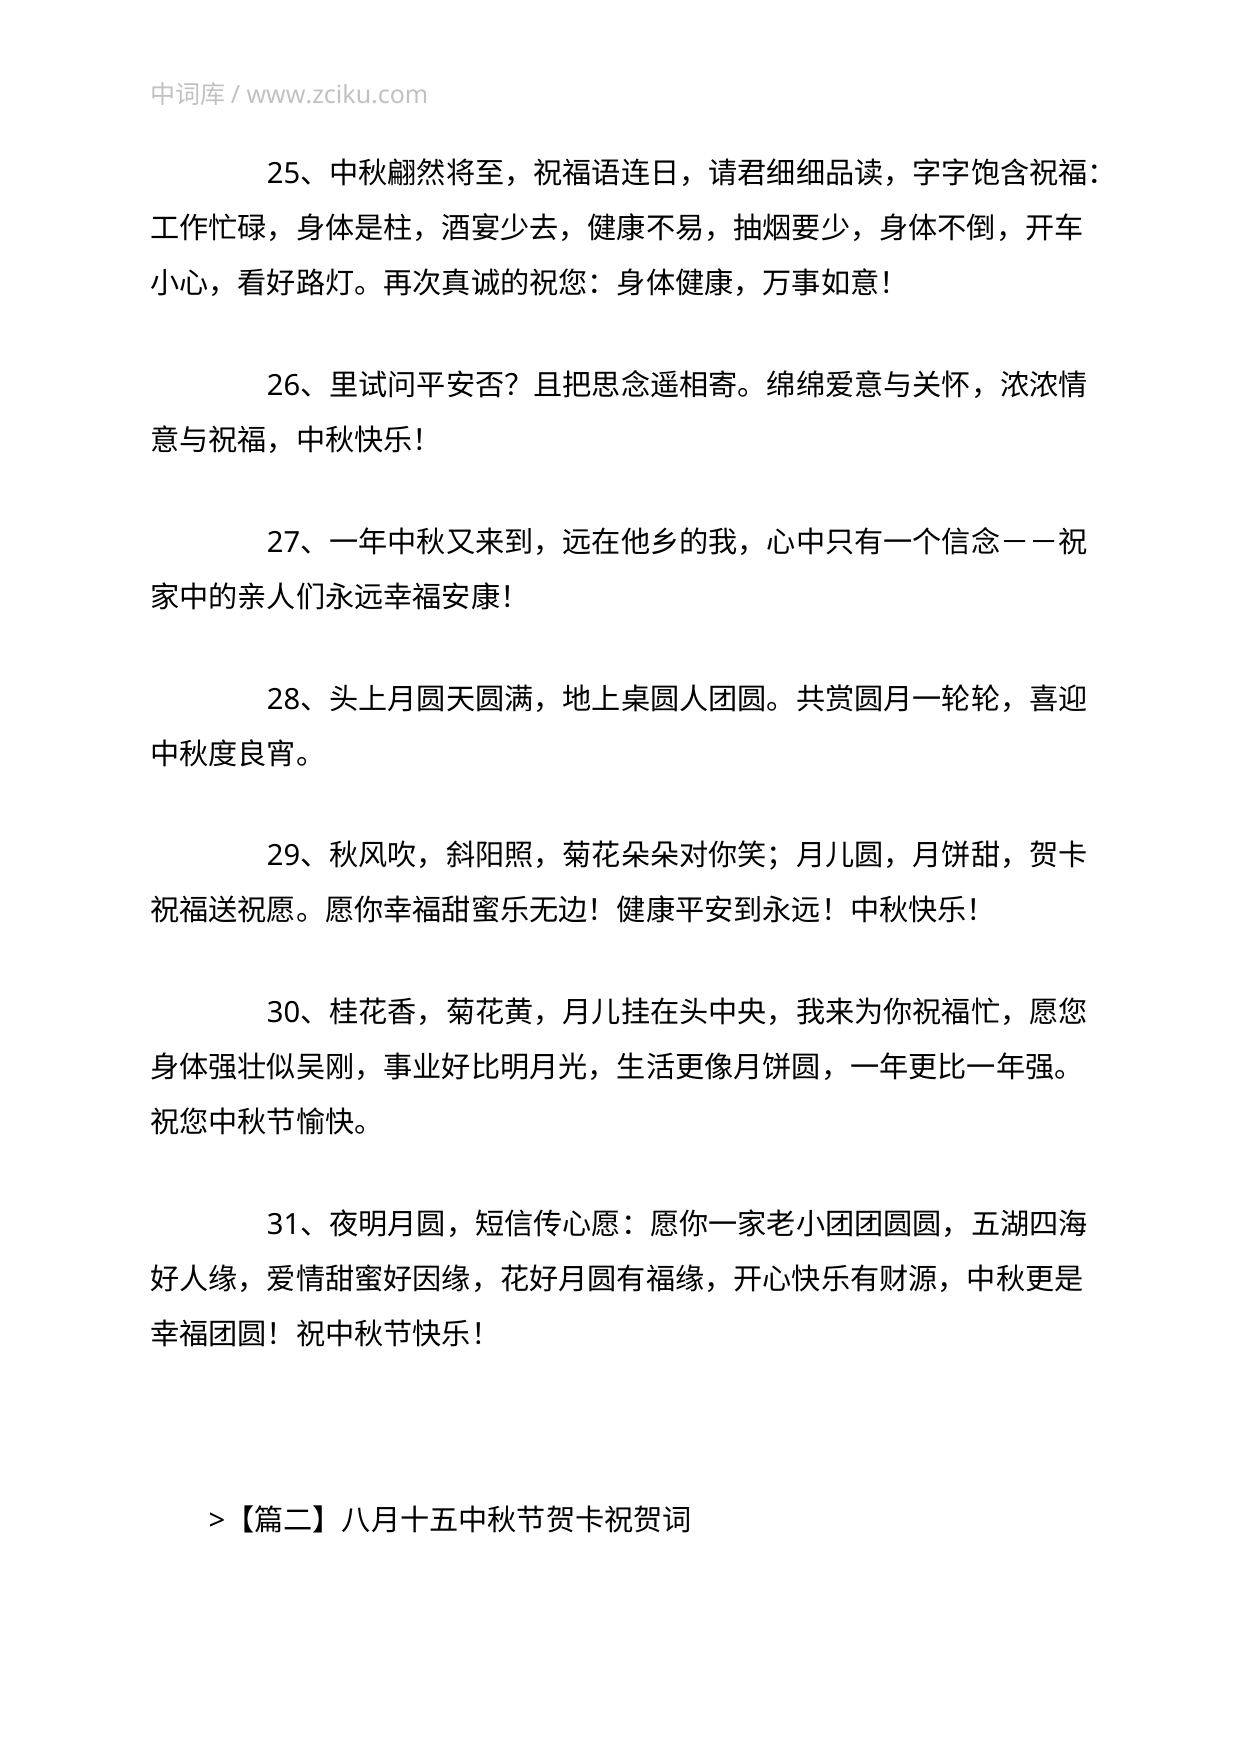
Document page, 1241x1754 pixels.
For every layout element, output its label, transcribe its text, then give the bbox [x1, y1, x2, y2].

text 28、头上月圆天圆满，地上桌圆人团圆。共赏圆月一轮轮，喜迎中秋度良宵。 [150, 675, 1090, 772]
text 30、桂花香，菊花黄，月儿挂在头中央，我来为你祝福忙，愿您身体强壮似吴刚，事业好比明月光，生活更像月饼圆，一年更比一年强。祝您中秋节愉快。 [150, 989, 1090, 1141]
text 29、秋风吹，斜阳照，菊花朵朵对你笑；月儿圆，月饼甜，贺卡祝福送祝愿。愿你幸福甜蜜乐无边！健康平安到永远！中秋快乐！ [150, 832, 1090, 929]
text 31、夜明月圆，短信传心愿：愿你一家老小团团圆圆，五湖四海好人缘，爱情甜蜜好因缘，花好月圆有福缘，开心快乐有财源，中秋更是幸福团圆！祝中秋节快乐！ [150, 1200, 1090, 1353]
text >【篇二】八月十五中秋节贺卡祝贺词 [150, 1496, 1090, 1539]
text 25、中秋翩然将至，祝福语连日，请君细细品读，字字饱含祝福：工作忙碌，身体是柱，酒宴少去，健康不易，抽烟要少，身体不倒，开车小心，看好路灯。再次真诚的祝您：身体健康，万事如意！ [150, 150, 1090, 302]
text 27、一年中秋又来到，远在他乡的我，心中只有一个信念－－祝家中的亲人们永远幸福安康！ [150, 518, 1090, 616]
text 26、里试问平安否？且把思念遥相寄。绵绵爱意与关怀，浓浓情意与祝福，中秋快乐！ [150, 362, 1090, 459]
